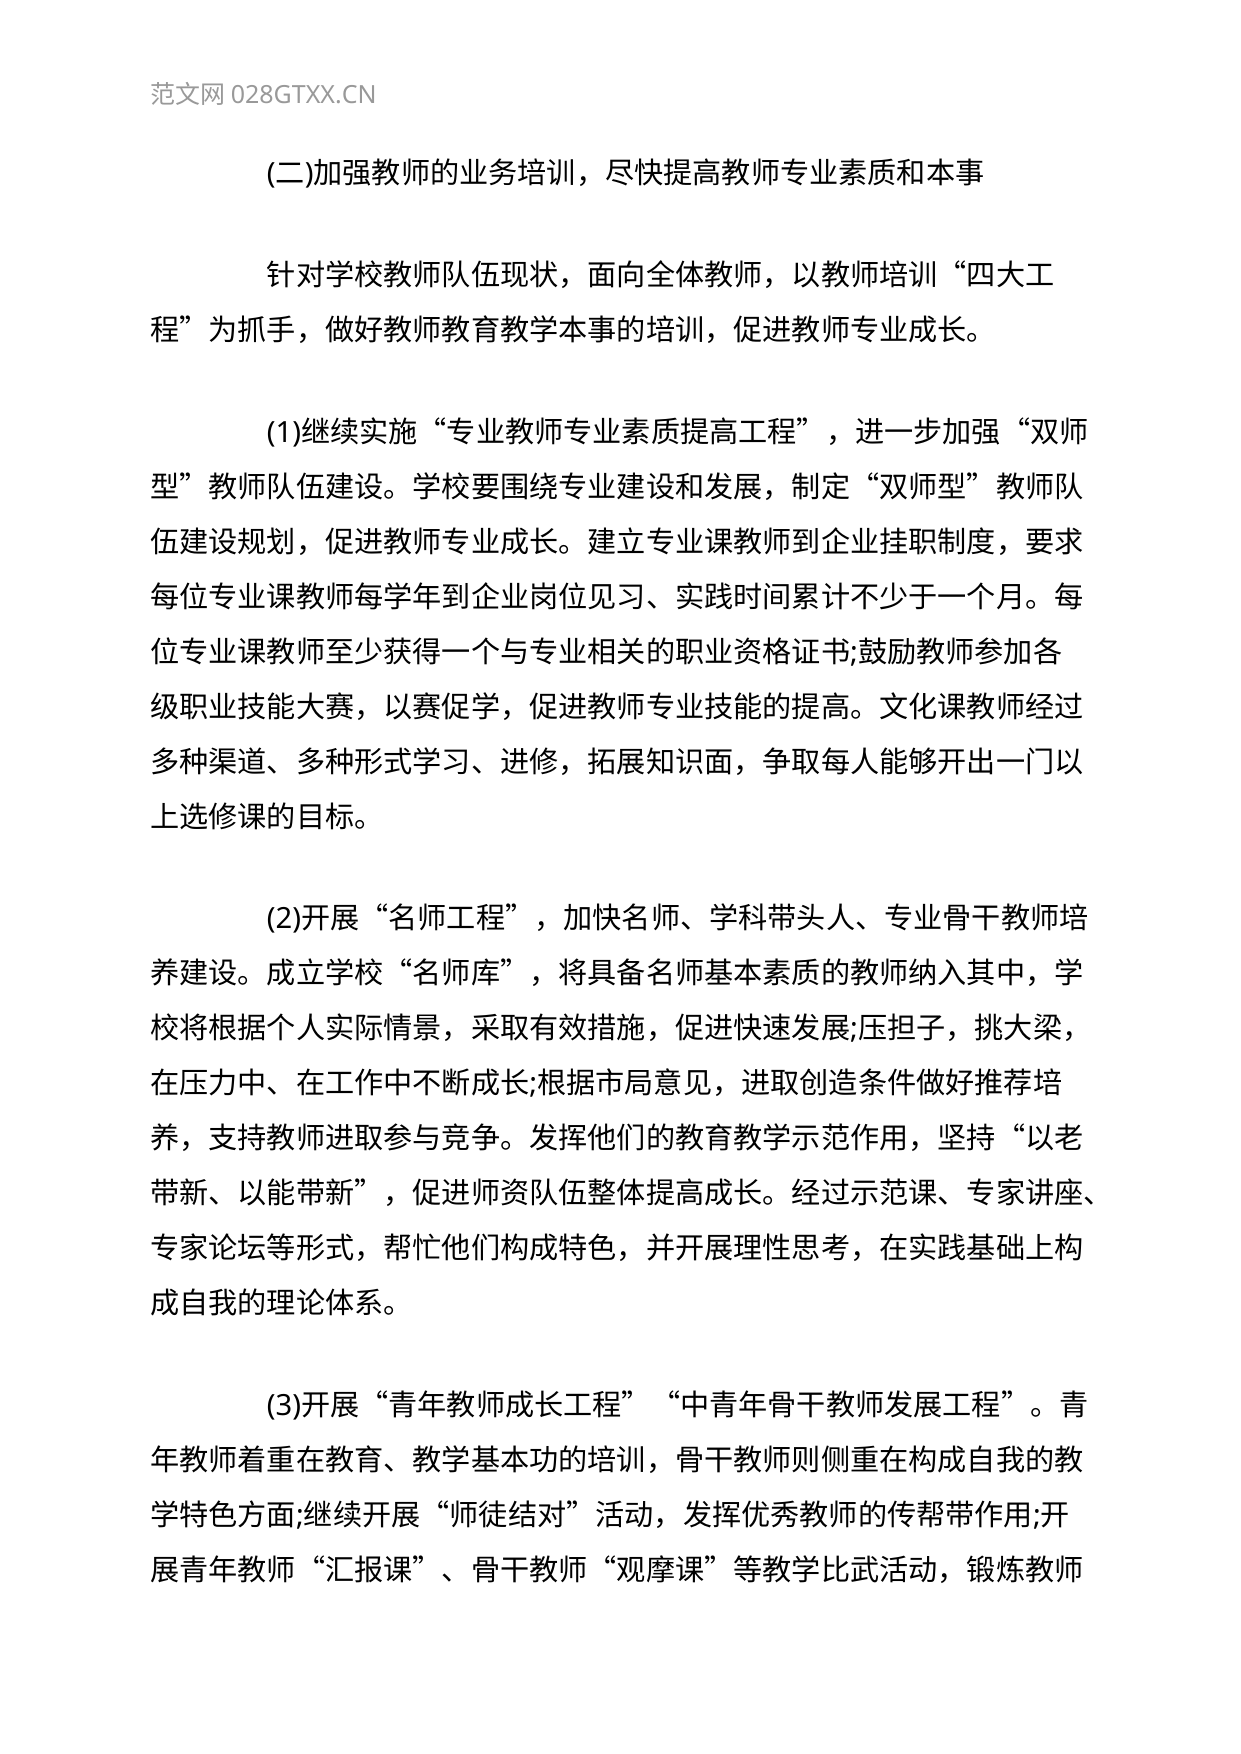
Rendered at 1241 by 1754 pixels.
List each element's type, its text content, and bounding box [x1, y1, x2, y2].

text (二)加强教师的业务培训，尽快提高教师专业素质和本事 [150, 150, 1090, 192]
text 针对学校教师队伍现状，面向全体教师，以教师培训“四大工程”为抓手，做好教师教育教学本事的培训，促进教师专业成长。 [150, 252, 1090, 349]
text (1)继续实施“专业教师专业素质提高工程”，进一步加强“双师型”教师队伍建设。学校要围绕专业建设和发展，制定“双师型”教师队伍建设规划，促进教师专业成长。建立专业课教师到企业挂职制度，要求每位专业课教师每学年到企业岗位见习、实践时间累计不少于一个月。每位专业课教师至少获得一个与专业相关的职业资格证书;鼓励教师参加各级职业技能大赛，以赛促学，促进教师专业技能的提高。文化课教师经过多种渠道、多种形式学习、进修，拓展知识面，争取每人能够开出一门以上选修课的目标。 [150, 409, 1090, 835]
text (2)开展“名师工程”，加快名师、学科带头人、专业骨干教师培养建设。成立学校“名师库”，将具备名师基本素质的教师纳入其中，学校将根据个人实际情景，采取有效措施，促进快速发展;压担子，挑大梁，在压力中、在工作中不断成长;根据市局意见，进取创造条件做好推荐培养，支持教师进取参与竞争。发挥他们的教育教学示范作用，坚持“以老带新、以能带新”，促进师资队伍整体提高成长。经过示范课、专家讲座、专家论坛等形式，帮忙他们构成特色，并开展理性思考，在实践基础上构成自我的理论体系。 [150, 895, 1090, 1322]
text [150, 1381, 1090, 1588]
